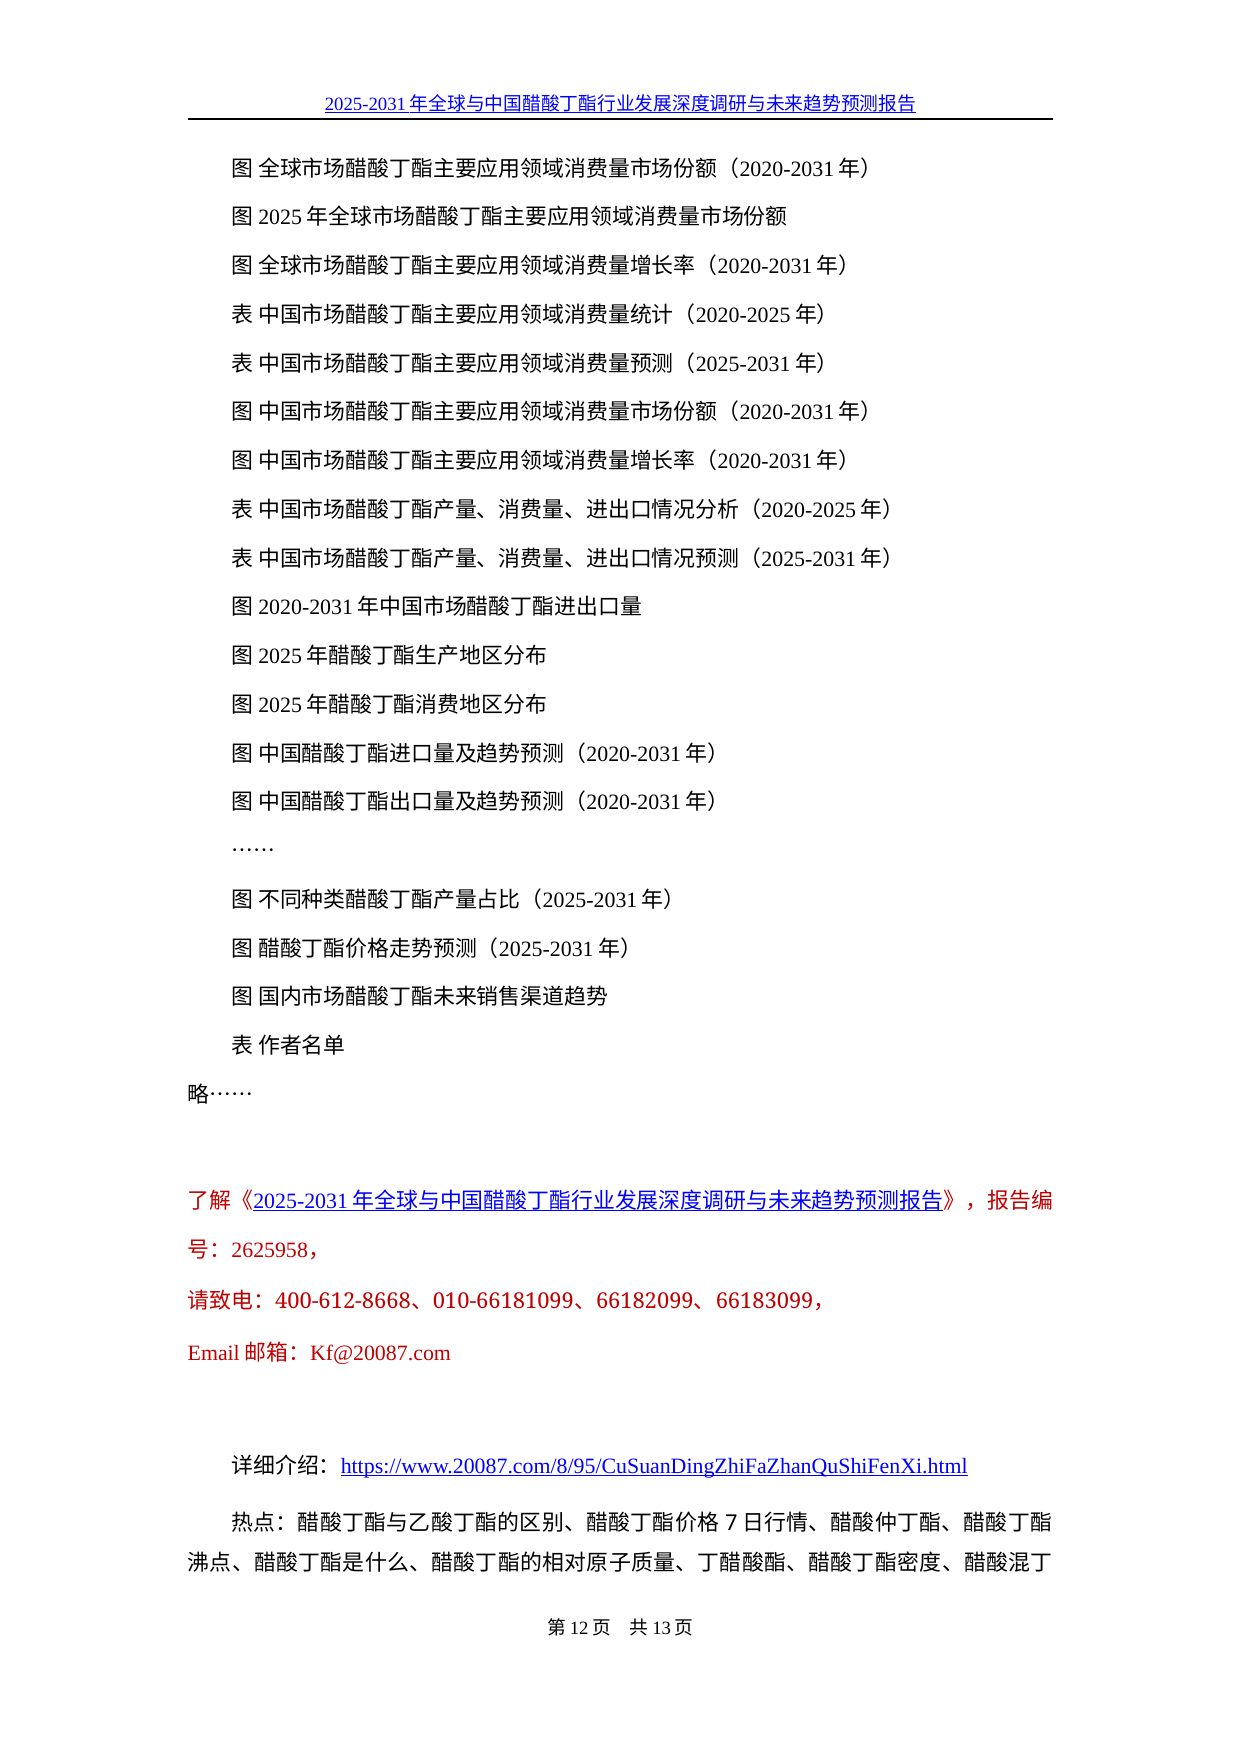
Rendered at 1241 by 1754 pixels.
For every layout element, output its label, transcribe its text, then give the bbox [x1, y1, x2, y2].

text Email邮箱：Kf@20087.com [187, 1335, 1053, 1367]
text 请致电：400-612-8668、010-66181099、66182099、66183099， [187, 1283, 1053, 1316]
text 了解《2025-2031年全球与中国醋酸丁酯行业发展深度调研与未来趋势预测报告》，报告编号：2625958， [187, 1183, 1053, 1264]
text 详细介绍：https://www.20087.com/8/95/CuSuanDingZhiFaZhanQuShiFenXi.html [187, 1448, 1053, 1480]
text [187, 1504, 1053, 1577]
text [187, 150, 1053, 1109]
